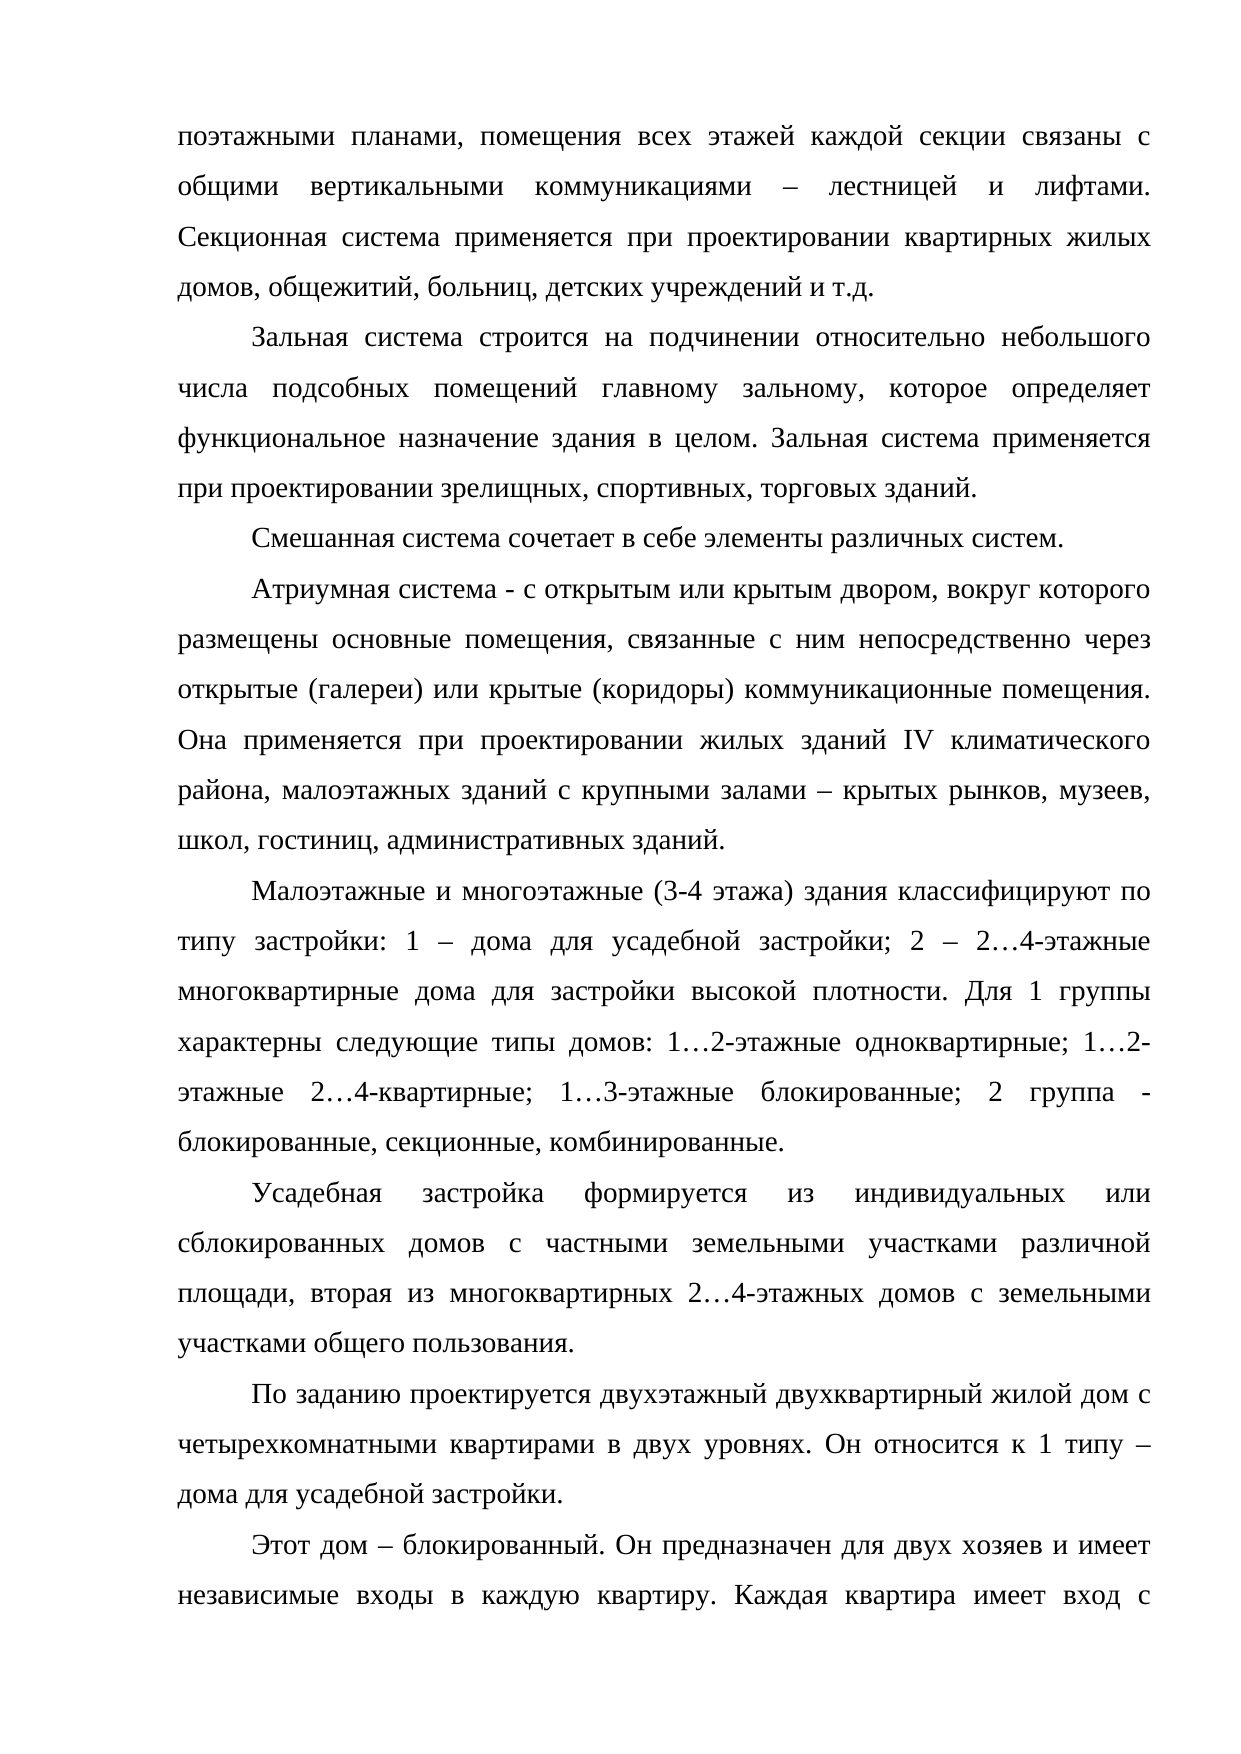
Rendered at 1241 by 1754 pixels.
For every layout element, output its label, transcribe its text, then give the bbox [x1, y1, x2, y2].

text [177, 118, 1152, 303]
text Атриумная система - с открытым или крытым двором, вокруг которого размещены основные помещения, связанные с ним непосредственно через открытые (галереи) или крытые (коридоры) коммуникационные помещения. Она применяется при проектировании жилых зданий IV климатического района, малоэтажных зданий с крупными залами – крытых рынков, музеев, школ, гостиниц, административных зданий. [177, 571, 1152, 856]
text Усадебная застройка формируется из индивидуальных или сблокированных домов с частными земельными участками различной площади, вторая из многоквартирных 2…4-этажных домов с земельными участками общего пользования. [177, 1175, 1152, 1359]
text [177, 1527, 1152, 1611]
text Малоэтажные и многоэтажные (3-4 этажа) здания классифицируют по типу застройки: 1 – дома для усадебной застройки; 2 – 2…4-этажные многоквартирные дома для застройки высокой плотности. Для 1 группы характерны следующие типы домов: 1…2-этажные одноквартирные; 1…2-этажные 2…4-квартирные; 1…3-этажные блокированные; 2 группа - блокированные, секционные, комбинированные. [177, 873, 1152, 1158]
text Смешанная система сочетает в себе элементы различных систем. [177, 521, 1152, 554]
text По заданию проектируется двухэтажный двухквартирный жилой дом с четырехкомнатными квартирами в двух уровнях. Он относится к 1 типу – дома для усадебной застройки. [177, 1376, 1152, 1510]
text Зальная система строится на подчинении относительно небольшого числа подсобных помещений главному зальному, которое определяет функциональное назначение здания в целом. Зальная система применяется при проектировании зрелищных, спортивных, торговых зданий. [177, 319, 1152, 504]
